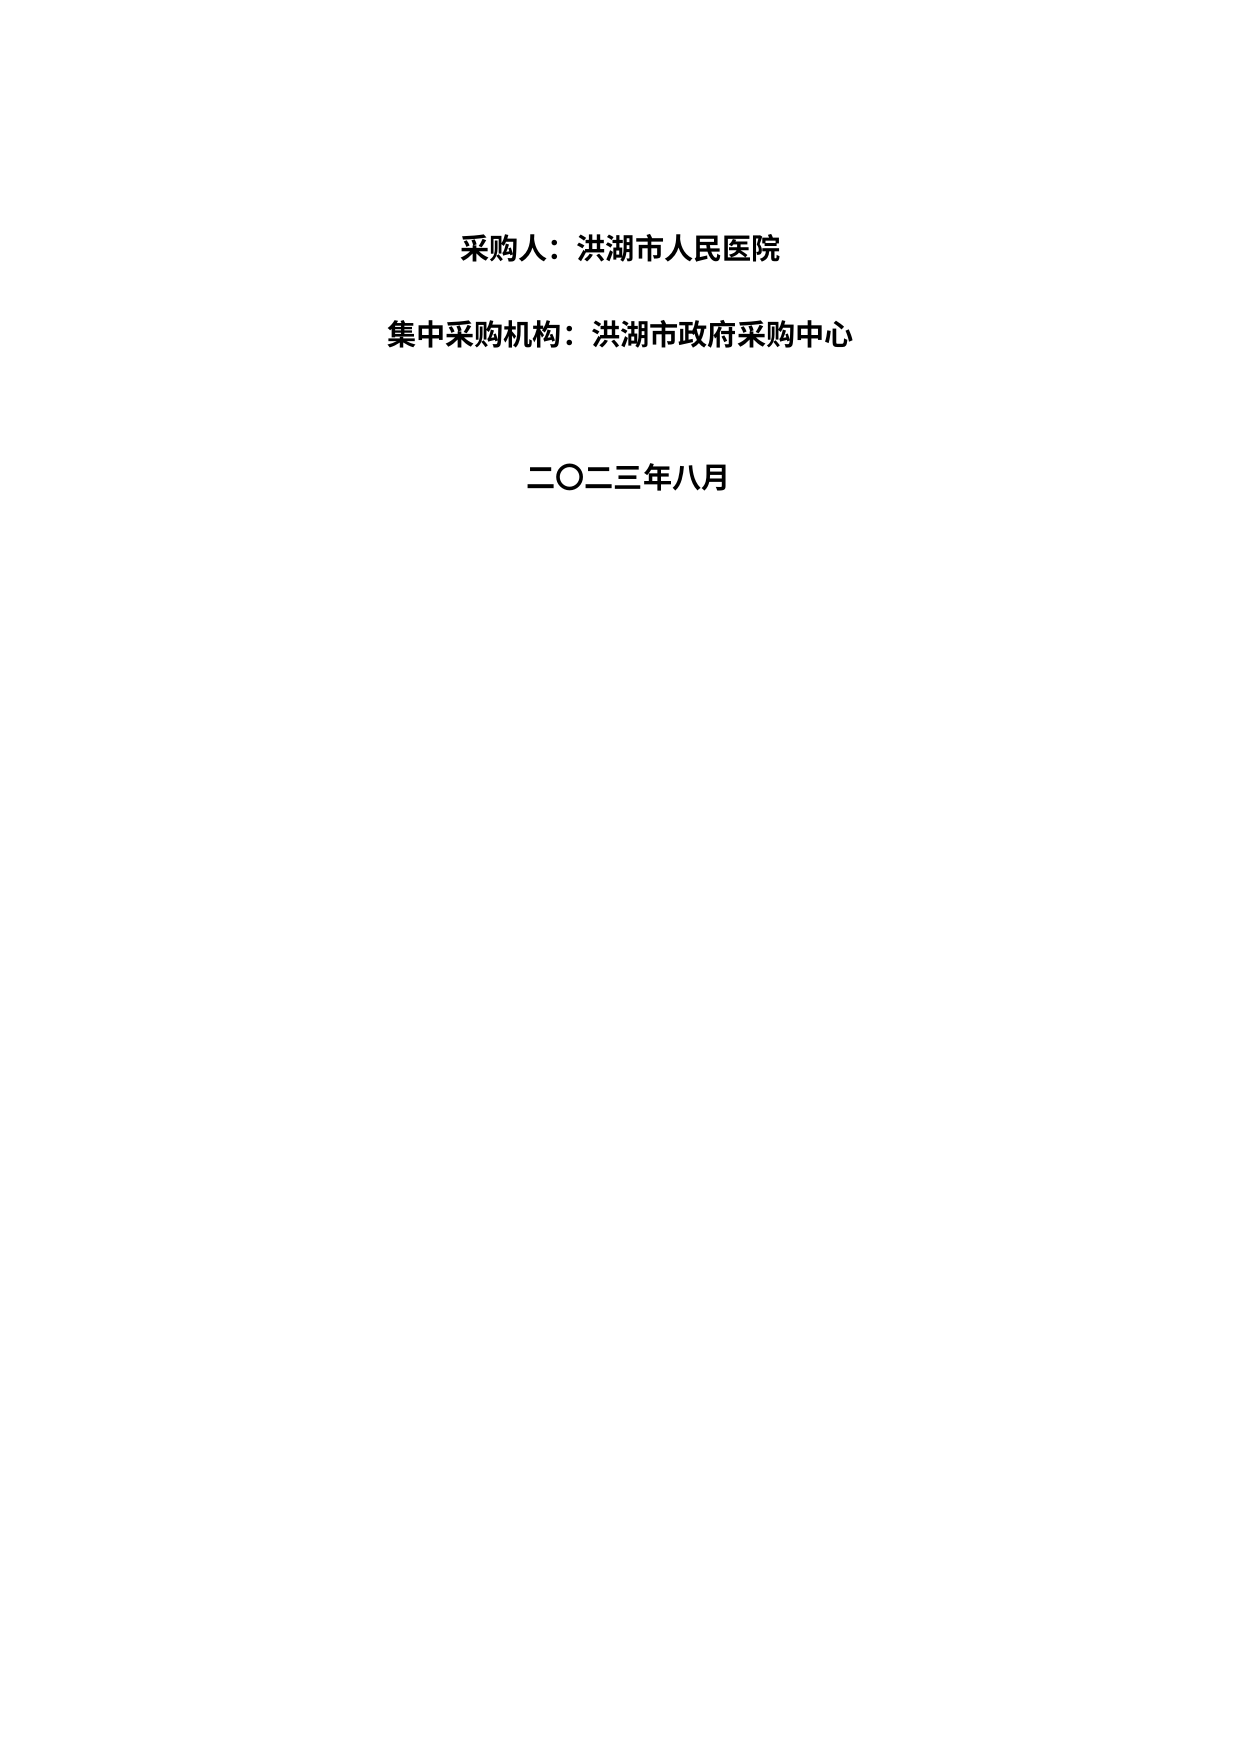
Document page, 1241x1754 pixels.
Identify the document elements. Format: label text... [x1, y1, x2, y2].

text 集中采购机构：洪湖市政府采购中心 [124, 300, 1116, 365]
text 采购人：洪湖市人民医院 [124, 214, 1116, 279]
text 二〇二三年八月 [124, 455, 1116, 497]
